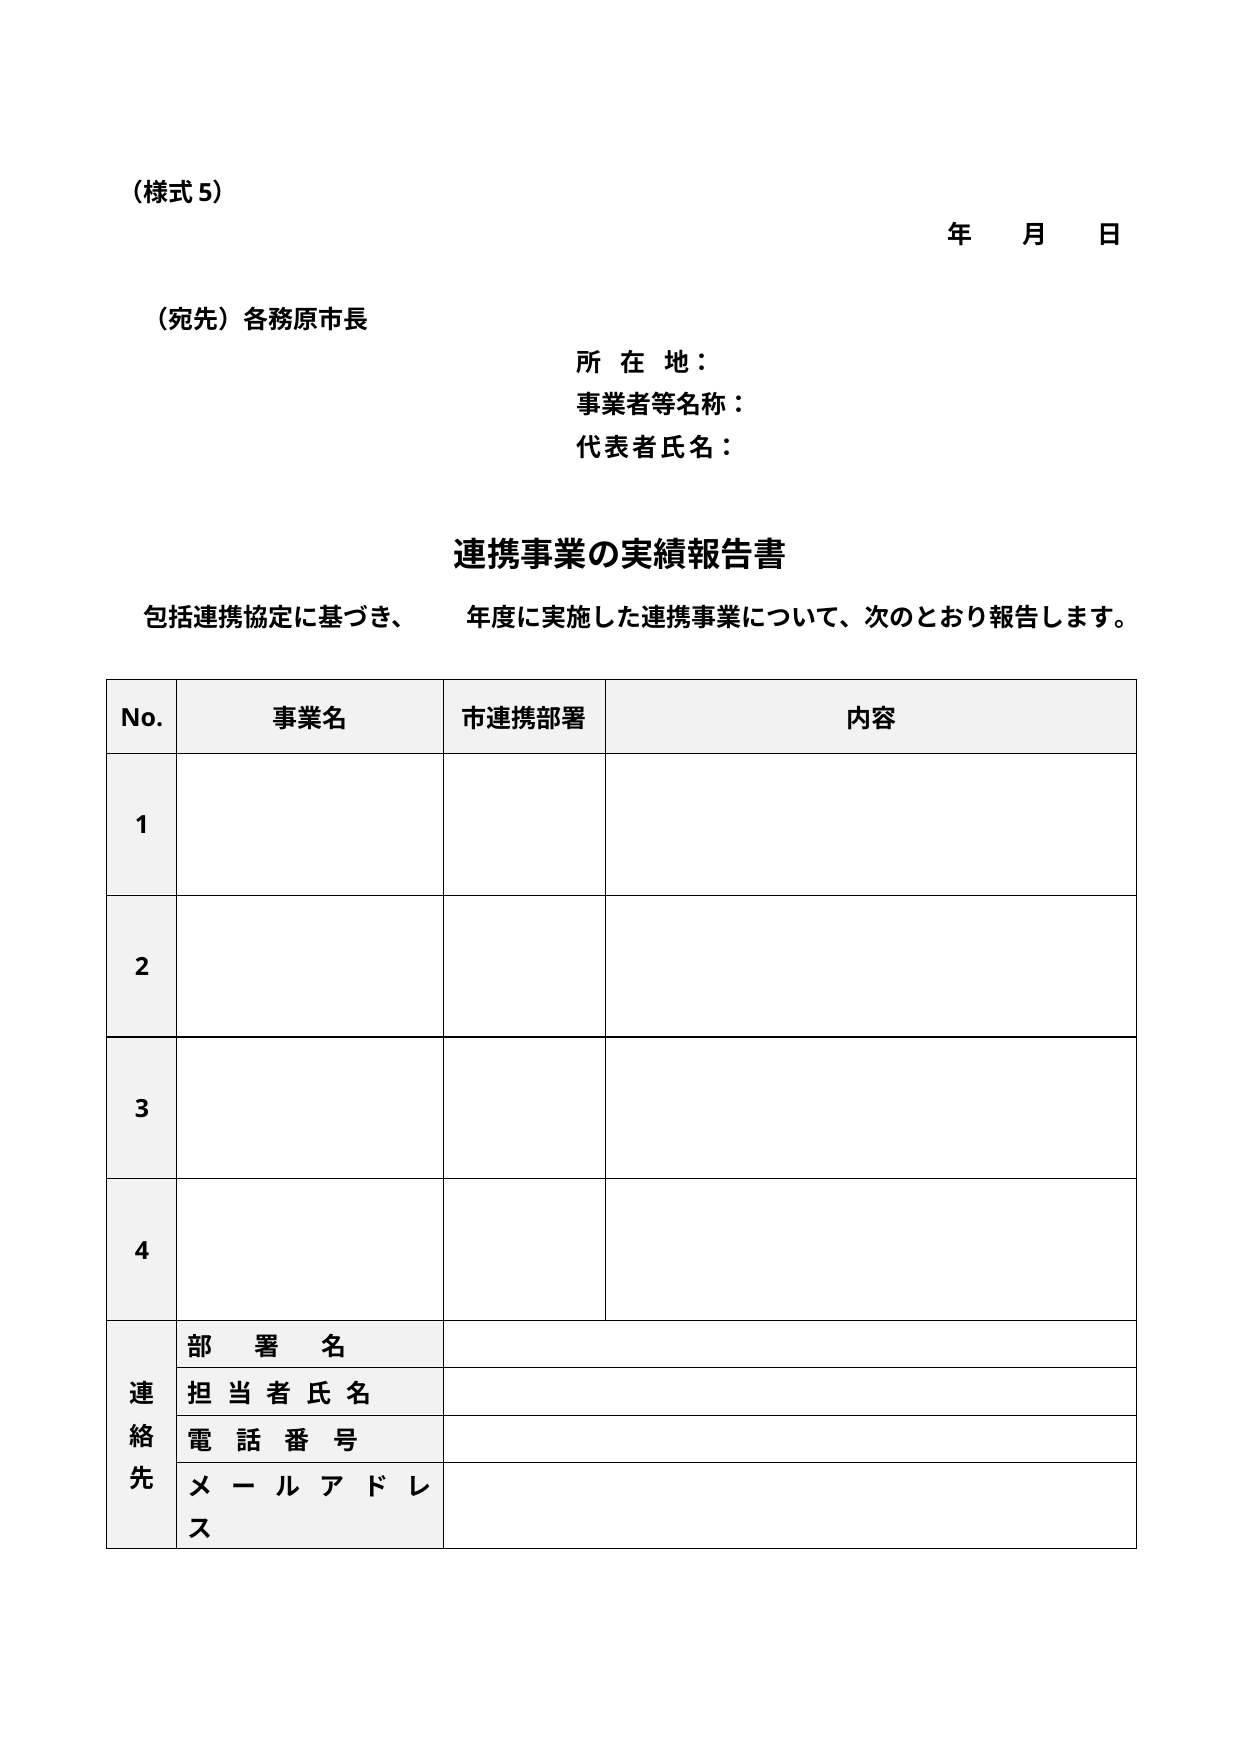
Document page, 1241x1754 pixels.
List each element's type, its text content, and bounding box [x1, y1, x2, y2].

table_header 市連携部署 [444, 680, 605, 753]
text 事業者等名称： [576, 382, 1022, 424]
table_cell 2 [107, 896, 176, 1036]
table_header 内容 [606, 680, 1136, 753]
table_cell メールアドレス [177, 1463, 443, 1548]
table_cell [444, 1368, 1136, 1414]
table_cell [444, 1038, 605, 1178]
table_cell 4 [107, 1179, 176, 1320]
text 代表者氏名： [576, 424, 1022, 467]
table_cell [177, 754, 443, 894]
table_cell 担当者氏名 [177, 1368, 443, 1414]
table_header No. [107, 680, 176, 753]
table_cell 1 [107, 754, 176, 894]
text 包括連携協定に基づき、 年度に実施した連携事業について、次のとおり報告します。 [118, 594, 1122, 637]
table_cell [444, 1321, 1136, 1367]
table_cell [177, 896, 443, 1036]
table_cell [177, 1038, 443, 1178]
table_header 事業名 [177, 680, 443, 753]
table_cell 連 絡 先 [107, 1321, 176, 1548]
table_cell [606, 754, 1136, 894]
table_cell [177, 1179, 443, 1320]
table_cell [444, 896, 605, 1036]
table_cell [444, 1416, 1136, 1462]
table_cell 部署名 [177, 1321, 443, 1367]
table_cell [444, 1179, 605, 1320]
text （様式5） [118, 169, 1122, 212]
text 連携事業の実績報告書 [118, 509, 1122, 594]
text 年 月 日 [118, 212, 1122, 254]
table_cell 3 [107, 1038, 176, 1178]
text 所在地： [576, 339, 1022, 382]
table_cell 電話番号 [177, 1416, 443, 1462]
table_cell [444, 1463, 1136, 1548]
table_cell [606, 1038, 1136, 1178]
table_cell [606, 1179, 1136, 1320]
table_cell [444, 754, 605, 894]
table_cell [606, 896, 1136, 1036]
text （宛先）各務原市長 [118, 297, 1016, 339]
